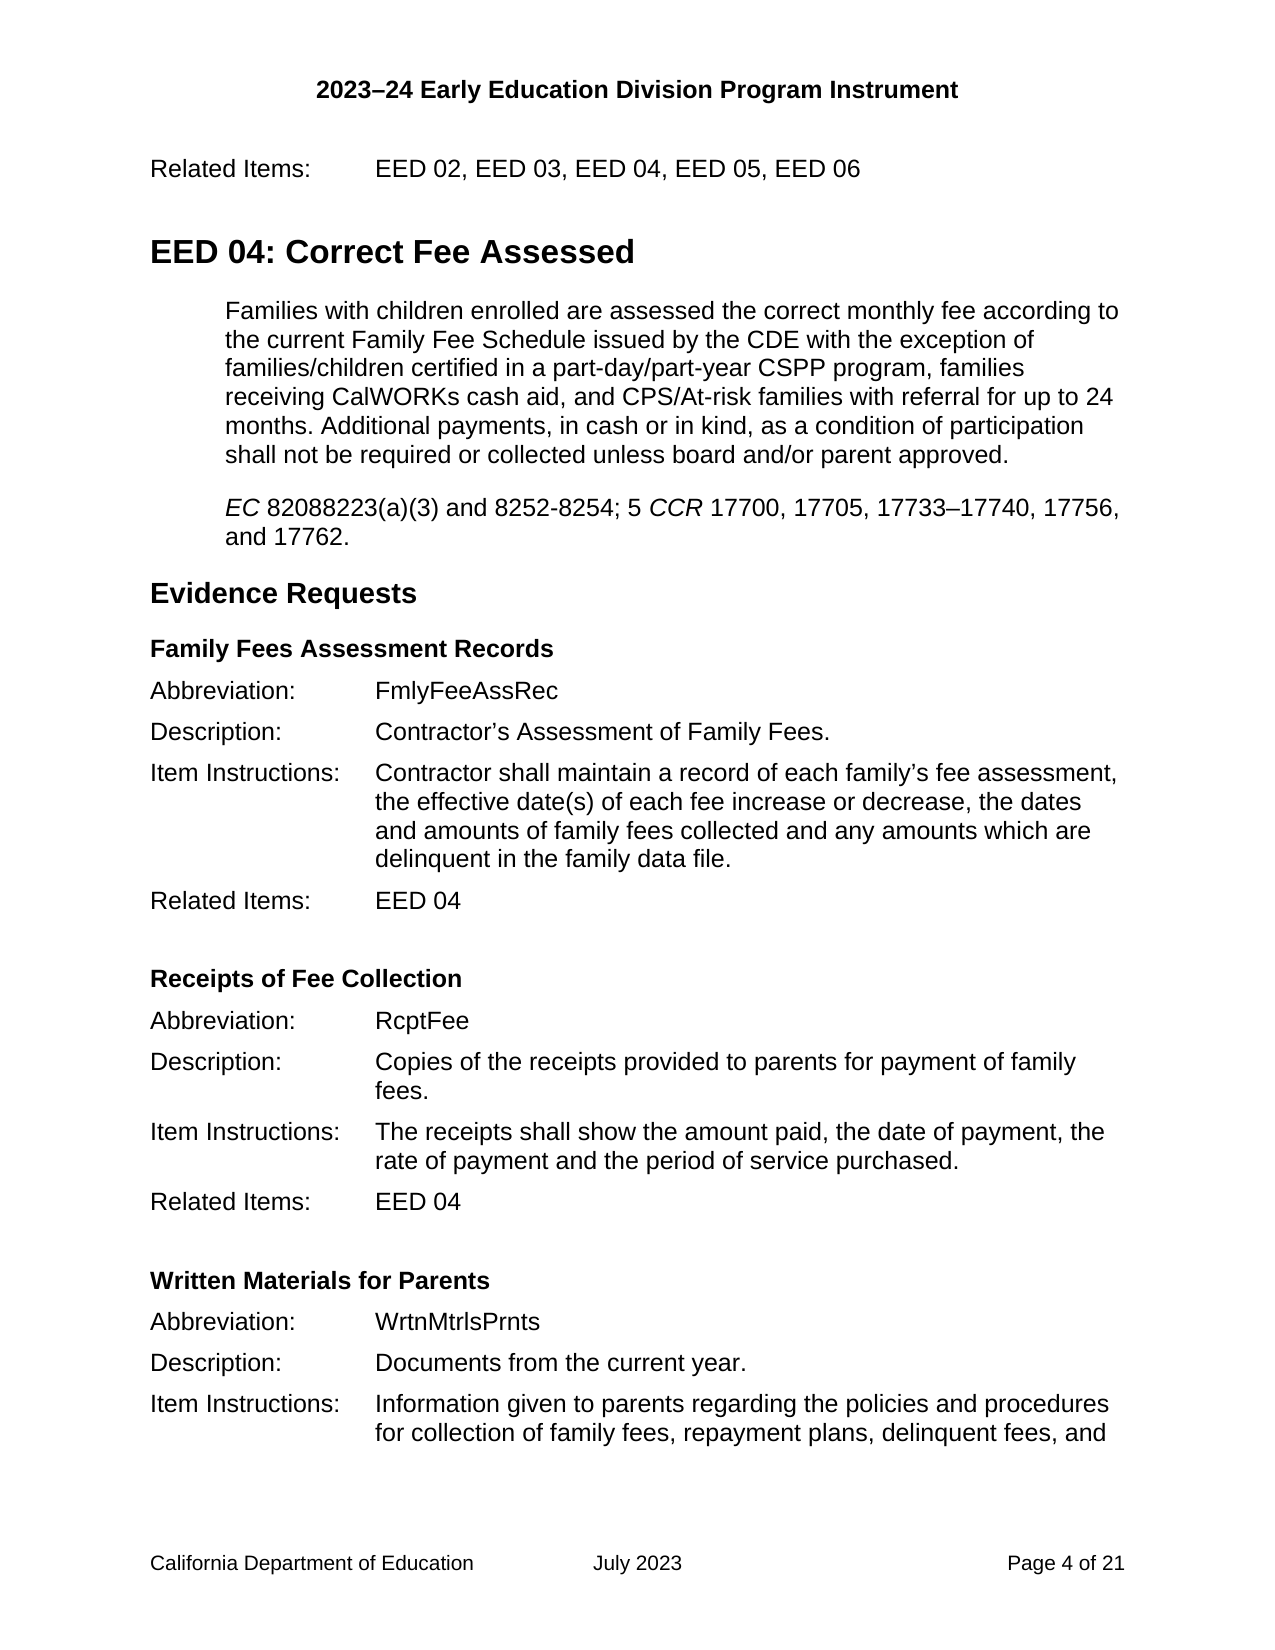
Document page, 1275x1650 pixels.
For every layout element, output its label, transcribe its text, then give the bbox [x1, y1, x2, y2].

subtitle Evidence Requests [150, 576, 1125, 609]
subtitle Family Fees Assessment Records [150, 634, 1125, 663]
subtitle Written Materials for Parents [150, 1266, 1125, 1294]
text Description: Documents from the current year. [150, 1348, 1125, 1377]
text Related Items: EED 04 [150, 886, 1125, 914]
list EC 82088223(a)(3) and 8252-8254; 5 CCR 17700, 17705, 17733–17740, 17756, and 17762. [225, 493, 1125, 551]
text Abbreviation: WrtnMtrlsPrnts [150, 1307, 1125, 1336]
list Families with children enrolled are assessed the correct monthly fee according to the current Family Fee Schedule issued by the CDE with the exception of families/children certified in a part-day/part-year CSPP program, families receiving CalWORKs cash aid, and CPS/At-risk families with referral for up to 24 months. Additional payments, in cash or in kind, as a condition of participation shall not be required or collected unless board and/or parent approved. [225, 296, 1125, 468]
text Description: Copies of the receipts provided to parents for payment of family fees. [150, 1047, 1125, 1104]
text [150, 1389, 1125, 1447]
subtitle EED 04: Correct Fee Assessed [150, 232, 1125, 271]
text Abbreviation: RcptFee [150, 1006, 1125, 1034]
text Related Items: EED 04 [150, 1187, 1125, 1216]
subtitle Receipts of Fee Collection [150, 964, 1125, 993]
text Item Instructions: Contractor shall maintain a record of each family’s fee assessment, the effective date(s) of each fee increase or decrease, the dates and amounts of family fees collected and any amounts which are delinquent in the family data file. [150, 758, 1125, 873]
text Description: Contractor’s Assessment of Family Fees. [150, 717, 1125, 746]
text Abbreviation: FmlyFeeAssRec [150, 676, 1125, 704]
text Related Items: EED 02, EED 03, EED 04, EED 05, EED 06 [150, 154, 1125, 182]
text Item Instructions: The receipts shall show the amount paid, the date of payment, the rate of payment and the period of service purchased. [150, 1117, 1125, 1174]
